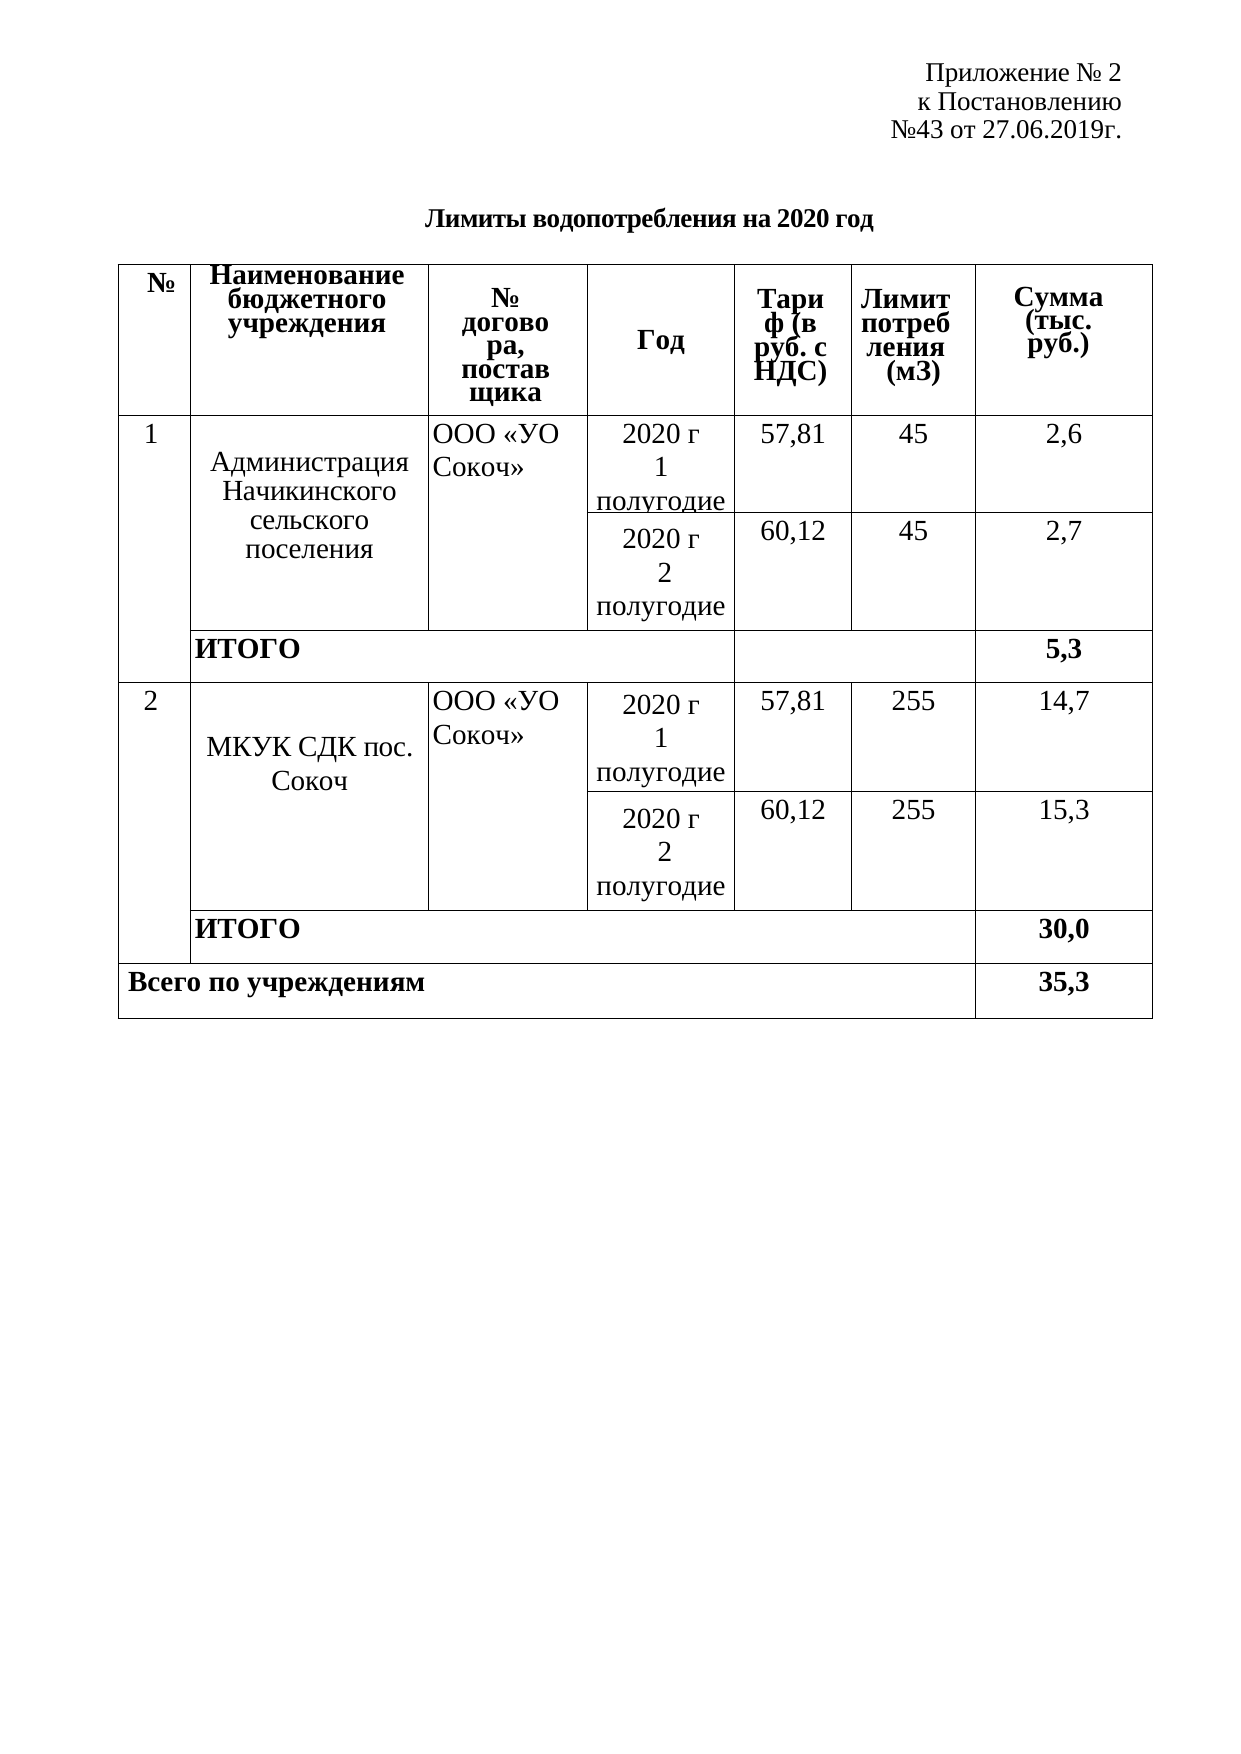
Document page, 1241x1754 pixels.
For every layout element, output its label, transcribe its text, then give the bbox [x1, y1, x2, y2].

table_cell 57,81 [735, 416, 851, 512]
table_header Тариф (в руб. с НДС) [735, 265, 851, 415]
table_cell 2020 г 1 полугодие [588, 683, 734, 791]
table_cell Администрация Начикинского сельского поселения [191, 416, 428, 630]
table_cell 255 [852, 792, 975, 910]
table_cell 14,7 [976, 683, 1152, 791]
table_cell 35,3 [976, 964, 1152, 1018]
table_cell 60,12 [735, 513, 851, 630]
table_cell 60,12 [735, 792, 851, 910]
table_header Лимит потребления (мЗ) [852, 265, 975, 415]
table_cell 45 [852, 416, 975, 512]
text Лимиты водопотребления на 2020 год [177, 202, 1122, 233]
text к Постановлению [177, 88, 1122, 116]
text №43 от 27.06.2019г. [177, 116, 1122, 145]
table_cell МКУК СДК пос. Сокоч [191, 683, 428, 910]
table_cell ООО «УО Сокоч» [429, 416, 587, 630]
table_header Сумма (тыс. руб.) [976, 265, 1152, 415]
table_cell 45 [852, 513, 975, 630]
table_cell [735, 631, 975, 682]
table_cell ИТОГО [191, 911, 975, 963]
table_cell 1 [119, 416, 190, 682]
table_cell 2,7 [976, 513, 1152, 630]
table_cell 255 [852, 683, 975, 791]
table_cell 2020 г 2 полугодие [588, 513, 734, 630]
table_cell 15,3 [976, 792, 1152, 910]
table_header № [119, 265, 190, 415]
text Приложение № 2 [177, 59, 1122, 88]
table_cell 2,6 [976, 416, 1152, 512]
table_cell 30,0 [976, 911, 1152, 963]
table_cell ООО «УО Сокоч» [429, 683, 587, 910]
table_header Наименование бюджетного учреждения [191, 265, 428, 415]
table_cell 5,3 [976, 631, 1152, 682]
table_cell 2 [119, 683, 190, 963]
table_cell Всего по учреждениям [119, 964, 975, 1018]
table_header Год [588, 265, 734, 415]
table_cell ИТОГО [191, 631, 734, 682]
table_cell 2020 г 2 полугодие [588, 792, 734, 910]
table_cell 57,81 [735, 683, 851, 791]
table_header № договора, поставщика [429, 265, 587, 415]
